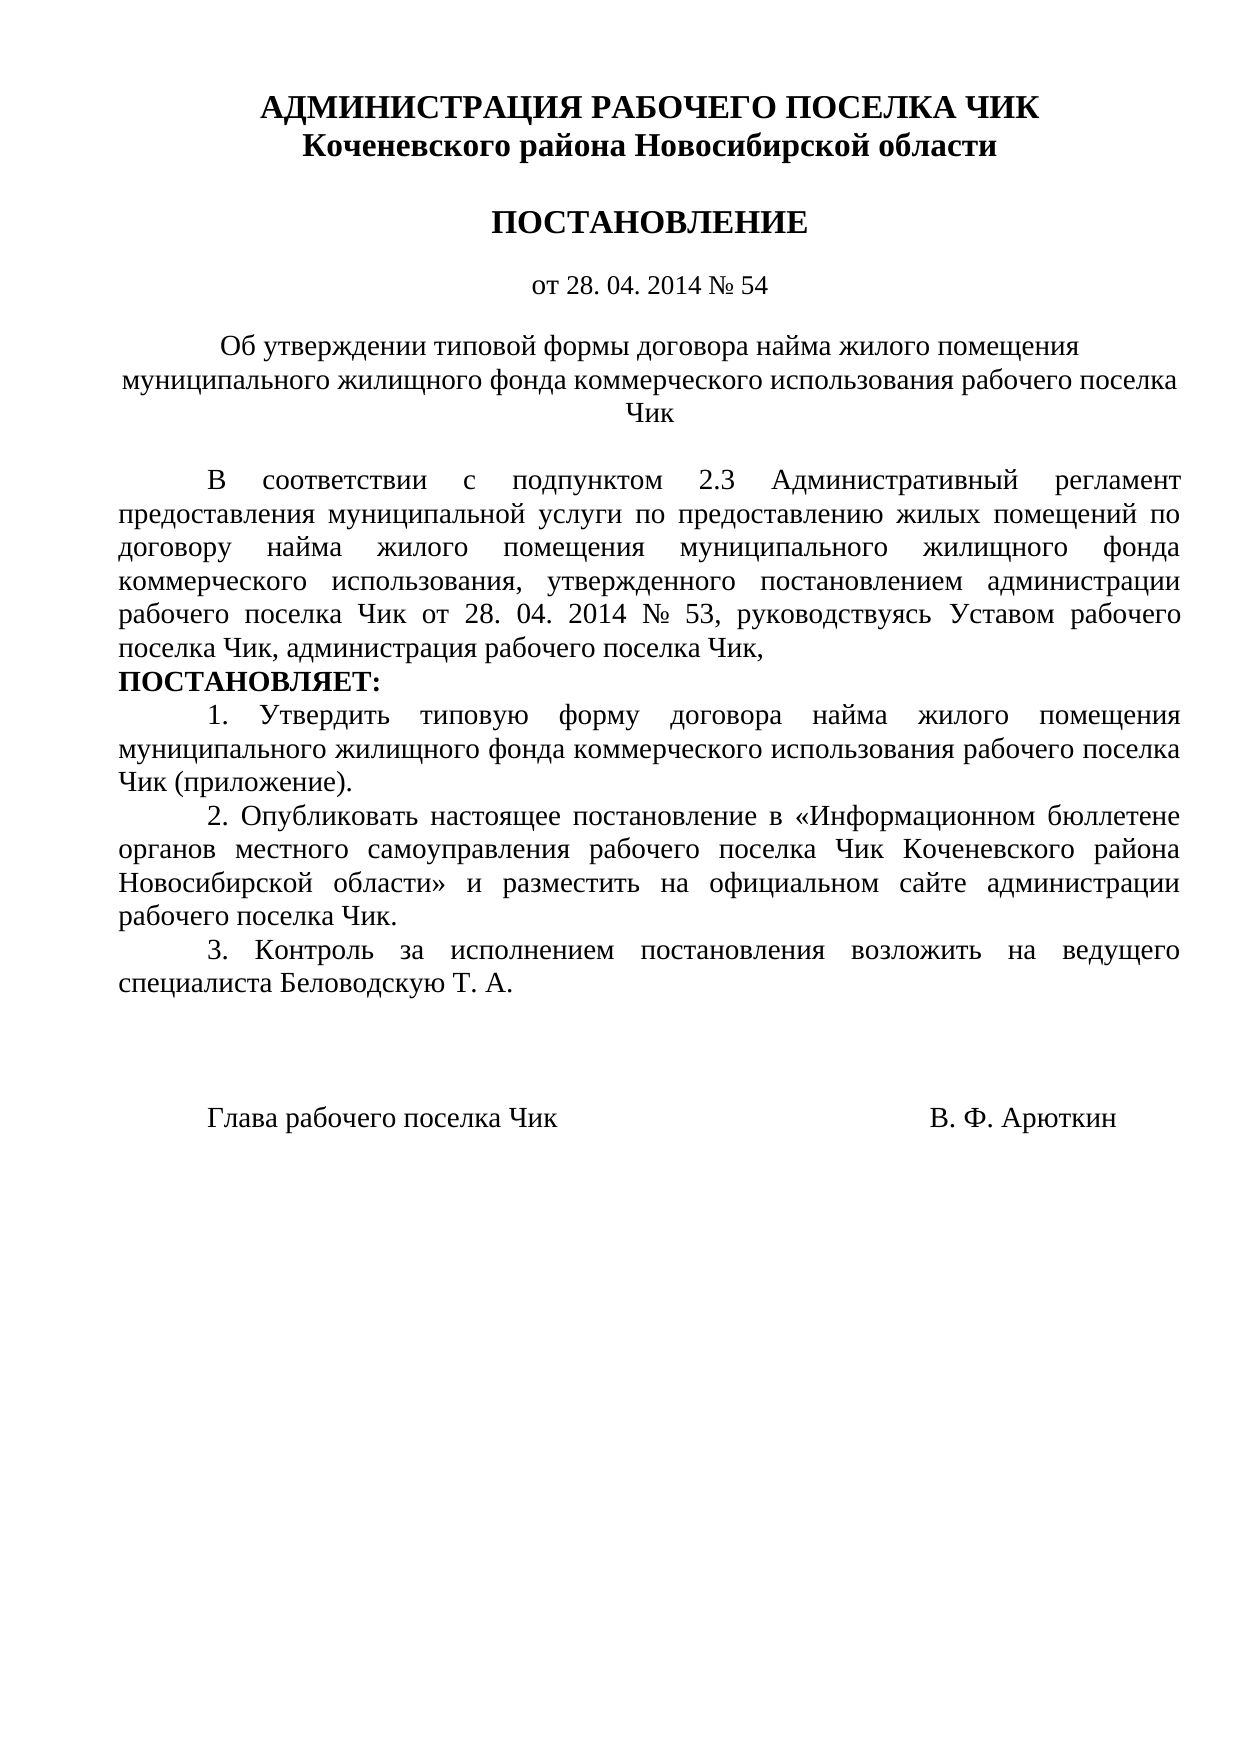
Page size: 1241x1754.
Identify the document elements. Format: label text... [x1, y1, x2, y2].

text Коченевского района Новосибирской области [118, 125, 1181, 164]
text Об утверждении типовой формы договора найма жилого помещения муниципального жилищного фонда коммерческого использования рабочего поселка Чик [118, 328, 1181, 429]
text от 28. 04. 2014 № 54 [118, 267, 1181, 300]
text 2. Опубликовать настоящее постановление в «Информационном бюллетене органов местного самоуправления рабочего поселка Чик Коченевского района Новосибирской области» и разместить на официальном сайте администрации рабочего поселка Чик. [118, 798, 1181, 932]
text В соответствии с подпунктом 2.3 Административный регламент предоставления муниципальной услуги по предоставлению жилых помещений по договору найма жилого помещения муниципального жилищного фонда коммерческого использования, утвержденного постановлением администрации рабочего поселка Чик от 28. 04. 2014 № 53, руководствуясь Уставом рабочего поселка Чик, администрация рабочего поселка Чик, [118, 462, 1181, 664]
text Глава рабочего поселка Чик В. Ф. Арюткин [118, 1100, 1181, 1133]
text 3. Контроль за исполнением постановления возложить на ведущего специалиста Беловодскую Т. А. [118, 932, 1181, 999]
text 1. Утвердить типовую форму договора найма жилого помещения муниципального жилищного фонда коммерческого использования рабочего поселка Чик (приложение). [118, 697, 1181, 798]
text ПОСТАНОВЛЕНИЕ [118, 202, 1181, 240]
text АДМИНИСТРАЦИЯ РАБОЧЕГО ПОСЕЛКА ЧИК [118, 87, 1181, 125]
text ПОСТАНОВЛЯЕТ: [118, 664, 1181, 697]
